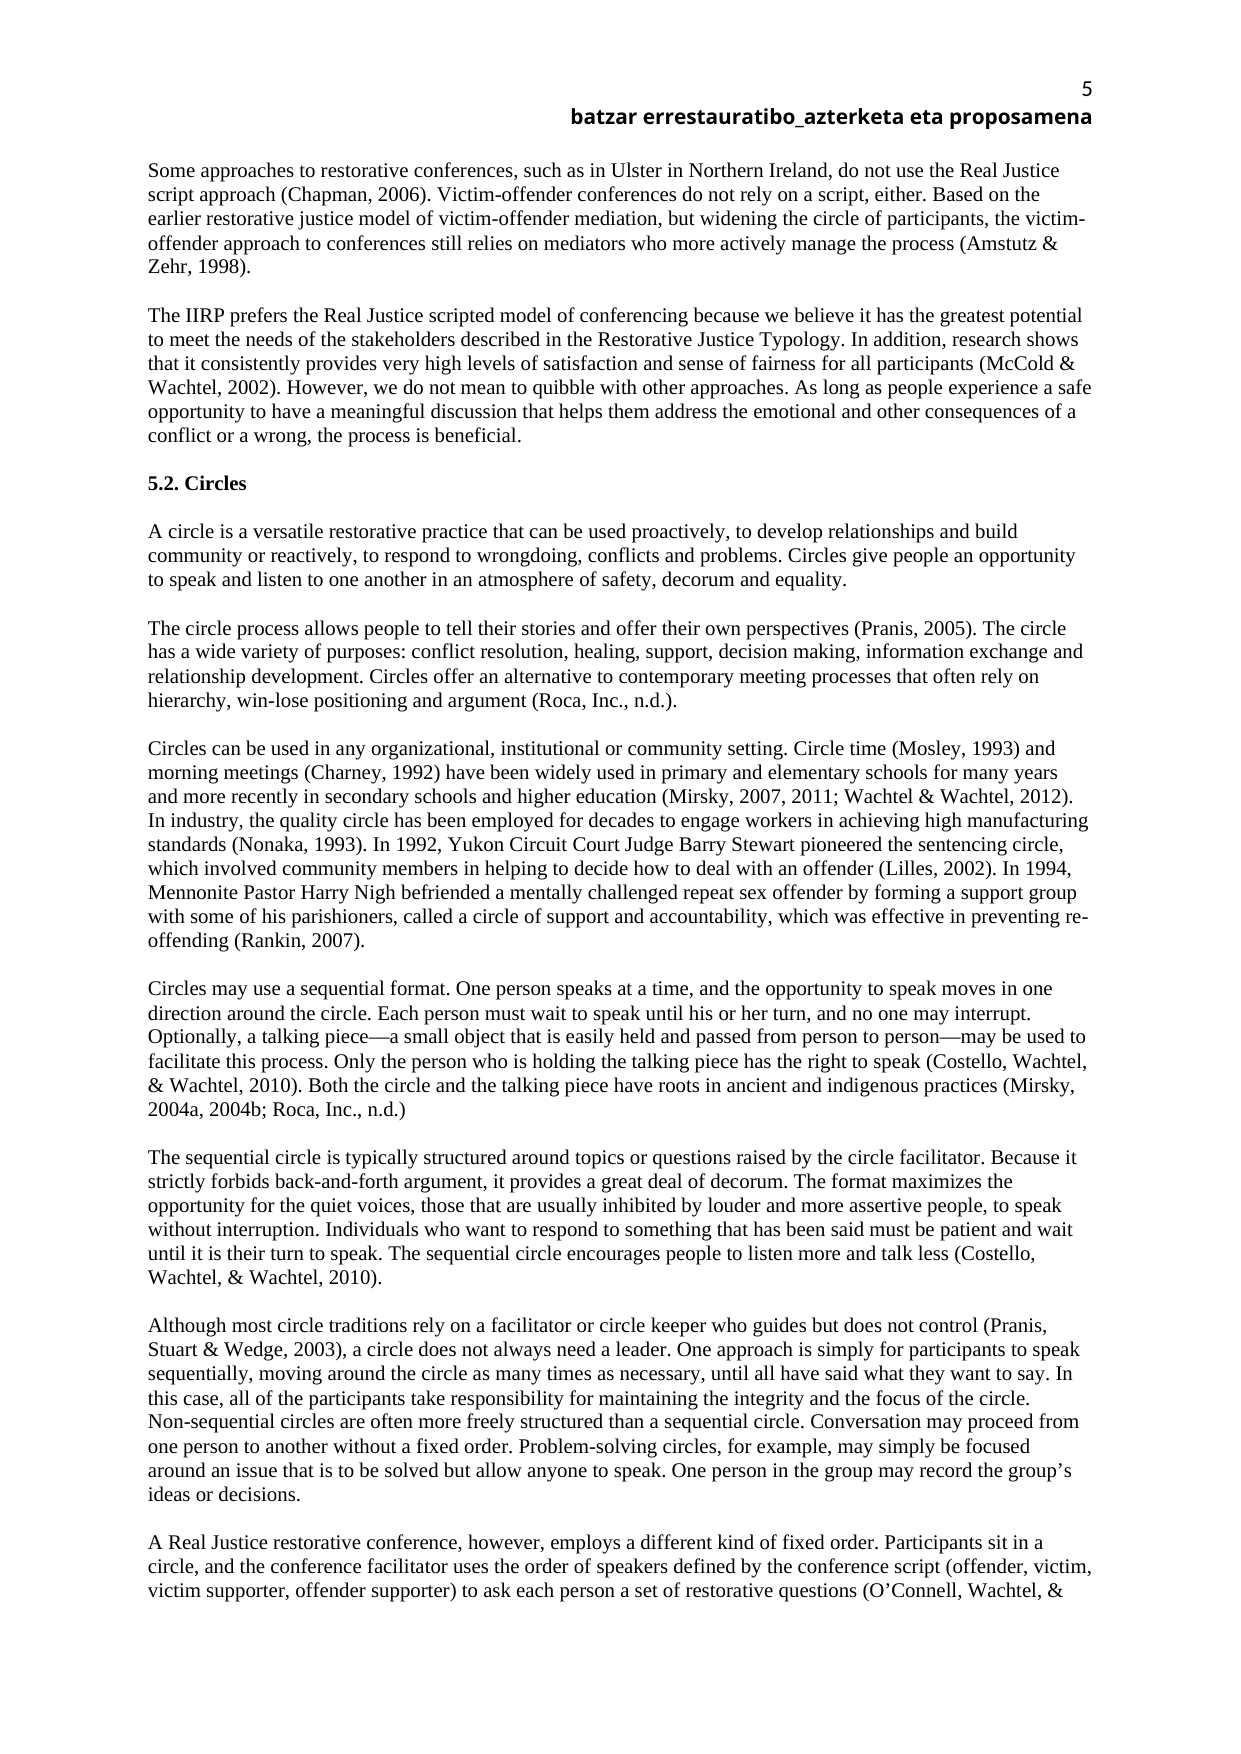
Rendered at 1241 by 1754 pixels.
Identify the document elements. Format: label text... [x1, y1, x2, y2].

text Circles may use a sequential format. One person speaks at a time, and the opportunity to speak moves in one direction around the circle. Each person must wait to speak until his or her turn, and no one may interrupt. Optionally, a talking piece—a small object that is easily held and passed from person to person—may be used to facilitate this process. Only the person who is holding the talking piece has the right to speak (Costello, Wachtel, & Wachtel, 2010). Both the circle and the talking piece have roots in ancient and indigenous practices (Mirsky, 2004a, 2004b; Roca, Inc., n.d.) [148, 976, 1093, 1121]
text Circles can be used in any organizational, institutional or community setting. Circle time (Mosley, 1993) and morning meetings (Charney, 1992) have been widely used in primary and elementary schools for many years and more recently in secondary schools and higher education (Mirsky, 2007, 2011; Wachtel & Wachtel, 2012). In industry, the quality circle has been employed for decades to engage workers in achieving high manufacturing standards (Nonaka, 1993). In 1992, Yukon Circuit Court Judge Barry Stewart pioneered the sentencing circle, which involved community members in helping to decide how to deal with an offender (Lilles, 2002). In 1994, Mennonite Pastor Harry Nigh befriended a mentally challenged repeat sex offender by forming a support group with some of his parishioners, called a circle of support and accountability, which was effective in preventing re-offending (Rankin, 2007). [148, 736, 1093, 952]
text The sequential circle is typically structured around topics or questions raised by the circle facilitator. Because it strictly forbids back-and-forth argument, it provides a great deal of decorum. The format maximizes the opportunity for the quiet voices, those that are usually inhibited by louder and more assertive people, to speak without interruption. Individuals who want to respond to something that has been said must be patient and wait until it is their turn to speak. The sequential circle encourages people to listen more and talk less (Costello, Wachtel, & Wachtel, 2010). [148, 1145, 1093, 1289]
text A circle is a versatile restorative practice that can be used proactively, to develop relationships and build community or reactively, to respond to wrongdoing, conflicts and problems. Circles give people an opportunity to speak and listen to one another in an atmosphere of safety, decorum and equality. [148, 519, 1093, 591]
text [148, 1530, 1093, 1602]
text Some approaches to restorative conferences, such as in Ulster in Northern Ireland, do not use the Real Justice script approach (Chapman, 2006). Victim-offender conferences do not rely on a script, either. Based on the earlier restorative justice model of victim-offender mediation, but widening the circle of participants, the victim-offender approach to conferences still relies on mediators who more actively manage the process (Amstutz & Zehr, 1998). [148, 158, 1093, 278]
text Although most circle traditions rely on a facilitator or circle keeper who guides but does not control (Pranis, Stuart & Wedge, 2003), a circle does not always need a leader. One approach is simply for participants to speak sequentially, moving around the circle as many times as necessary, until all have said what they want to say. In this case, all of the participants take responsibility for maintaining the integrity and the focus of the circle. [148, 1313, 1093, 1409]
text 5.2. Circles [148, 471, 1093, 495]
text Non-sequential circles are often more freely structured than a sequential circle. Conversation may proceed from one person to another without a fixed order. Problem-solving circles, for example, may simply be focused around an issue that is to be solved but allow anyone to speak. One person in the group may record the group’s ideas or decisions. [148, 1409, 1093, 1506]
text The circle process allows people to tell their stories and offer their own perspectives (Pranis, 2005). The circle has a wide variety of purposes: conflict resolution, healing, support, decision making, information exchange and relationship development. Circles offer an alternative to contemporary meeting processes that often rely on hierarchy, win-lose positioning and argument (Roca, Inc., n.d.). [148, 615, 1093, 712]
text The IIRP prefers the Real Justice scripted model of conferencing because we believe it has the greatest potential to meet the needs of the stakeholders described in the Restorative Justice Typology. In addition, research shows that it consistently provides very high levels of satisfaction and sense of fairness for all participants (McCold & Wachtel, 2002). However, we do not mean to quibble with other approaches. As long as people experience a safe opportunity to have a meaningful discussion that helps them address the emotional and other consequences of a conflict or a wrong, the process is beneficial. [148, 303, 1093, 447]
